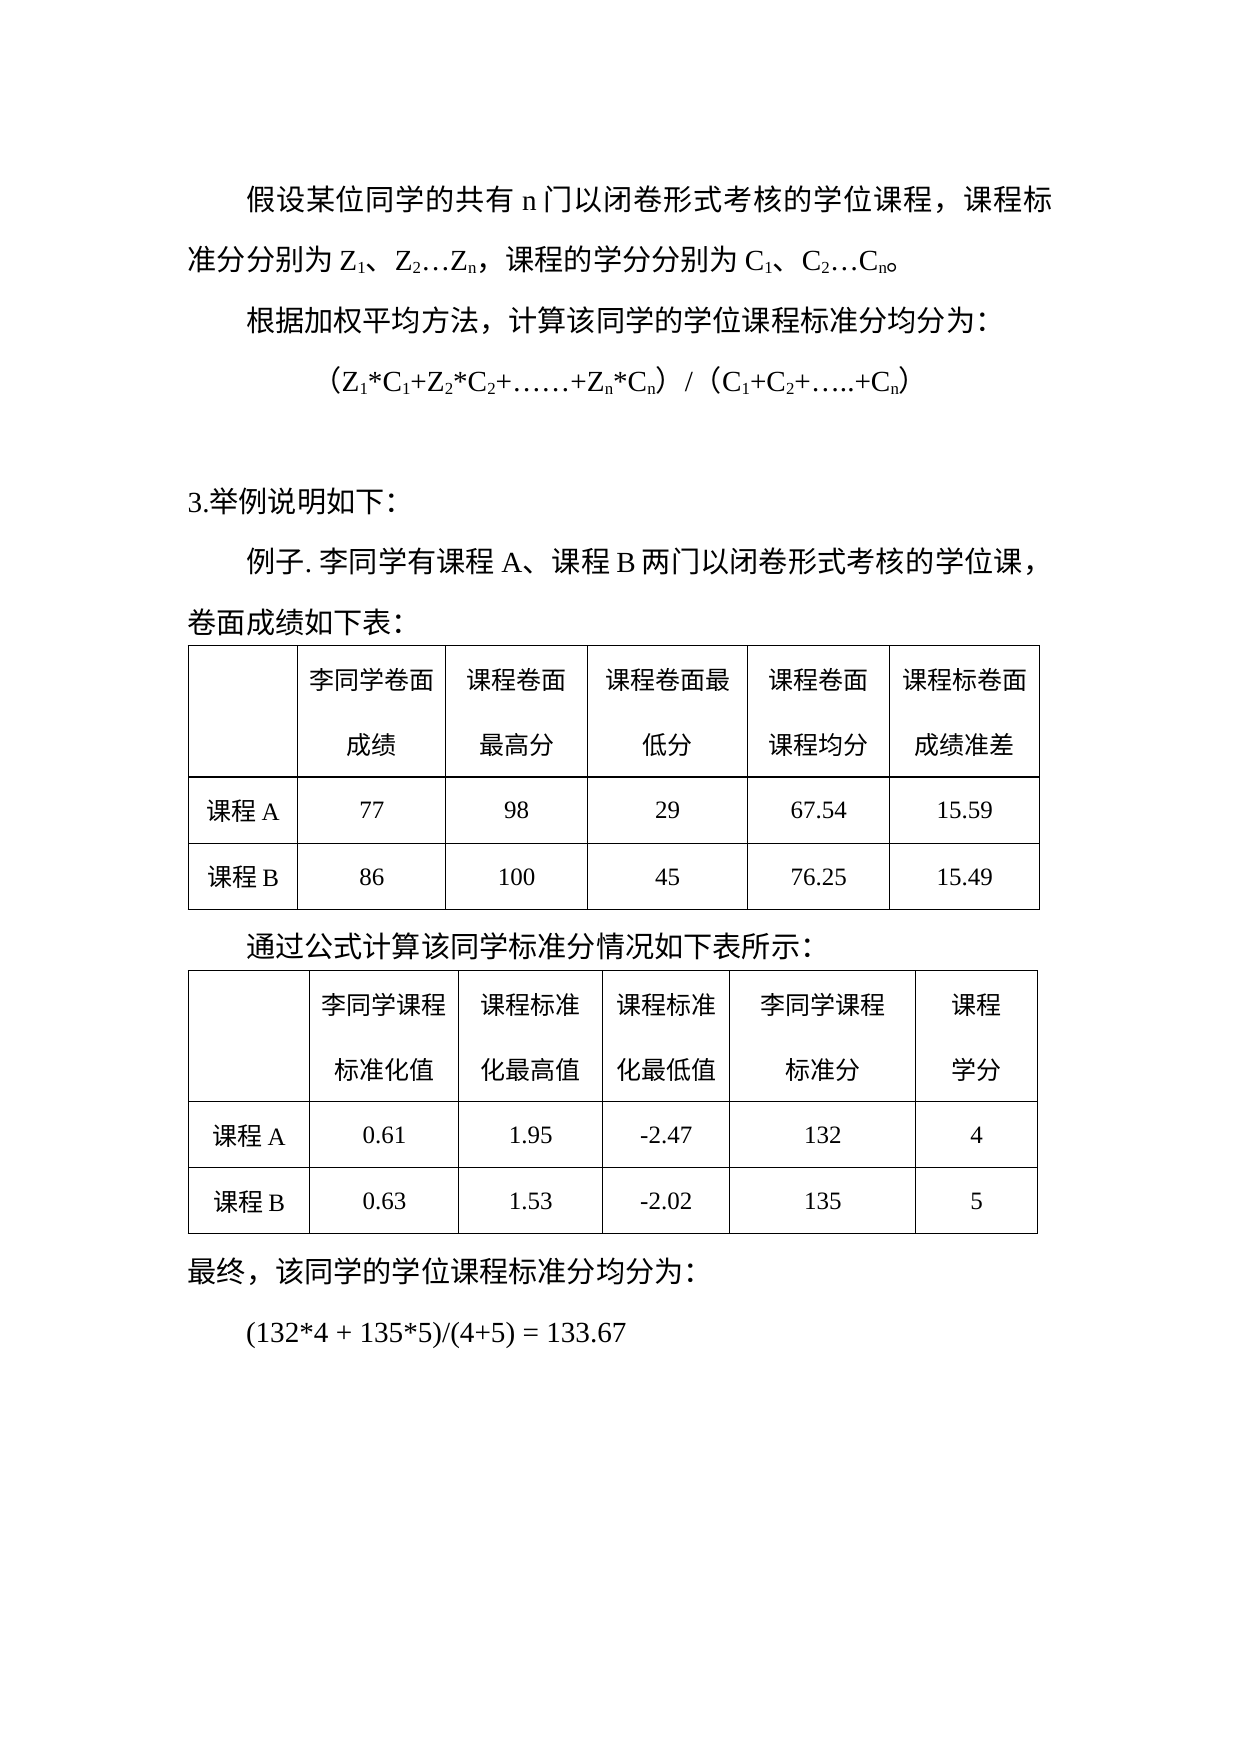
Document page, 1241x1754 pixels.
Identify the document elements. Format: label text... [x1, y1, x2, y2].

text 例子. 李同学有课程A、课程B两门以闭卷形式考核的学位课，卷面成绩如下表： [187, 524, 1053, 645]
table_cell 课程A [189, 1102, 309, 1167]
table_cell 86 [298, 844, 445, 908]
table_cell 课程B [189, 844, 297, 908]
table_cell 77 [298, 778, 445, 842]
table_cell 132 [730, 1102, 915, 1167]
table_header 课程卷面最高分 [446, 646, 587, 776]
table_cell 0.61 [310, 1102, 458, 1167]
table_cell 1.95 [459, 1102, 602, 1167]
table_cell 15.59 [890, 778, 1039, 842]
table_header 李同学课程 标准分 [730, 971, 915, 1101]
table_cell -2.02 [603, 1168, 729, 1233]
table_header 课程标卷面成绩准差 [890, 646, 1039, 776]
table_cell 98 [446, 778, 587, 842]
table_cell 课程B [189, 1168, 309, 1233]
table_header 课程卷面最低分 [588, 646, 747, 776]
table_header [189, 646, 297, 776]
table_cell 课程A [189, 778, 297, 842]
text （Z1*C1+Z2*C2+……+Zn*Cn）/（C1+C2+…..+Cn） [187, 343, 1053, 404]
text 3.举例说明如下： [187, 464, 1053, 524]
table_cell 15.49 [890, 844, 1039, 908]
table_cell 0.63 [310, 1168, 458, 1233]
text 通过公式计算该同学标准分情况如下表所示： [187, 909, 1053, 970]
table_header [189, 971, 309, 1101]
text 根据加权平均方法，计算该同学的学位课程标准分均分为： [187, 283, 1053, 343]
table_header 课程卷面课程均分 [748, 646, 889, 776]
text (132*4 + 135*5)/(4+5) = 133.67 [187, 1294, 1053, 1355]
table_cell 45 [588, 844, 747, 908]
table_cell 76.25 [748, 844, 889, 908]
table_cell 29 [588, 778, 747, 842]
table_cell 67.54 [748, 778, 889, 842]
table_header 课程标准化最低值 [603, 971, 729, 1101]
table_header 课程标准化最高值 [459, 971, 602, 1101]
table_cell 4 [916, 1102, 1037, 1167]
table_cell -2.47 [603, 1102, 729, 1167]
table_cell 135 [730, 1168, 915, 1233]
table_cell 5 [916, 1168, 1037, 1233]
text 最终，该同学的学位课程标准分均分为： [187, 1234, 1053, 1294]
table_header 李同学课程标准化值 [310, 971, 458, 1101]
table_header 李同学卷面成绩 [298, 646, 445, 776]
text 假设某位同学的共有n门以闭卷形式考核的学位课程，课程标准分分别为Z1、Z2…Zn，课程的学分分别为C1、C2…Cn。 [187, 162, 1053, 283]
table_header 课程 学分 [916, 971, 1037, 1101]
table_cell 1.53 [459, 1168, 602, 1233]
table_cell 100 [446, 844, 587, 908]
